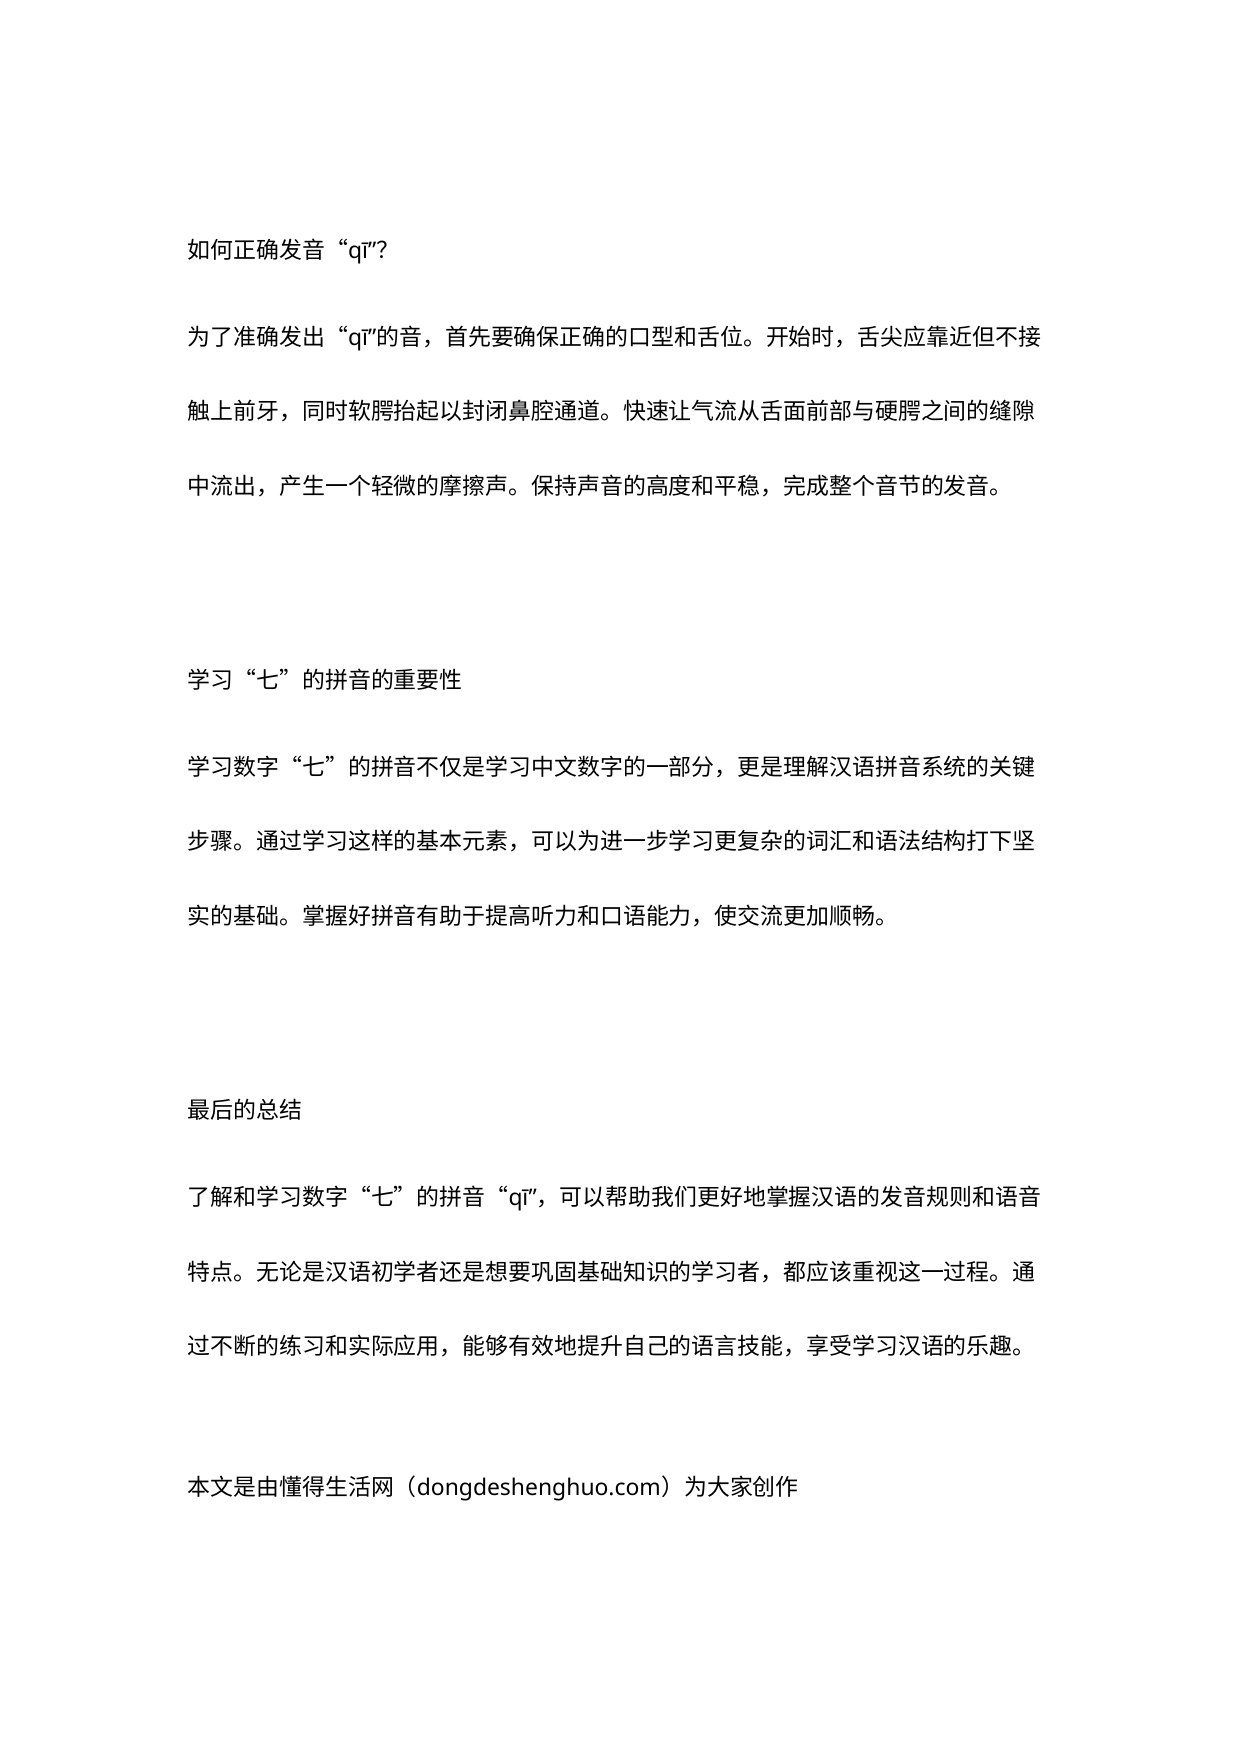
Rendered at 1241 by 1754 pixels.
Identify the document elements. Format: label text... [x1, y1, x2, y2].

text 最后的总结 [187, 1076, 1053, 1141]
text 如何正确发音“qī”？ [187, 216, 1053, 281]
text 学习“七”的拼音的重要性 [187, 646, 1053, 711]
text 学习数字“七”的拼音不仅是学习中文数字的一部分，更是理解汉语拼音系统的关键步骤。通过学习这样的基本元素，可以为进一步学习更复杂的词汇和语法结构打下坚实的基础。掌握好拼音有助于提高听力和口语能力，使交流更加顺畅。 [187, 733, 1053, 947]
text 为了准确发出“qī”的音，首先要确保正确的口型和舌位。开始时，舌尖应靠近但不接触上前牙，同时软腭抬起以封闭鼻腔通道。快速让气流从舌面前部与硬腭之间的缝隙中流出，产生一个轻微的摩擦声。保持声音的高度和平稳，完成整个音节的发音。 [187, 302, 1053, 517]
text 了解和学习数字“七”的拼音“qī”，可以帮助我们更好地掌握汉语的发音规则和语音特点。无论是汉语初学者还是想要巩固基础知识的学习者，都应该重视这一过程。通过不断的练习和实际应用，能够有效地提升自己的语言技能，享受学习汉语的乐趣。 [187, 1163, 1053, 1377]
text 本文是由懂得生活网（dongdeshenghuo.com）为大家创作 [187, 1453, 1053, 1518]
